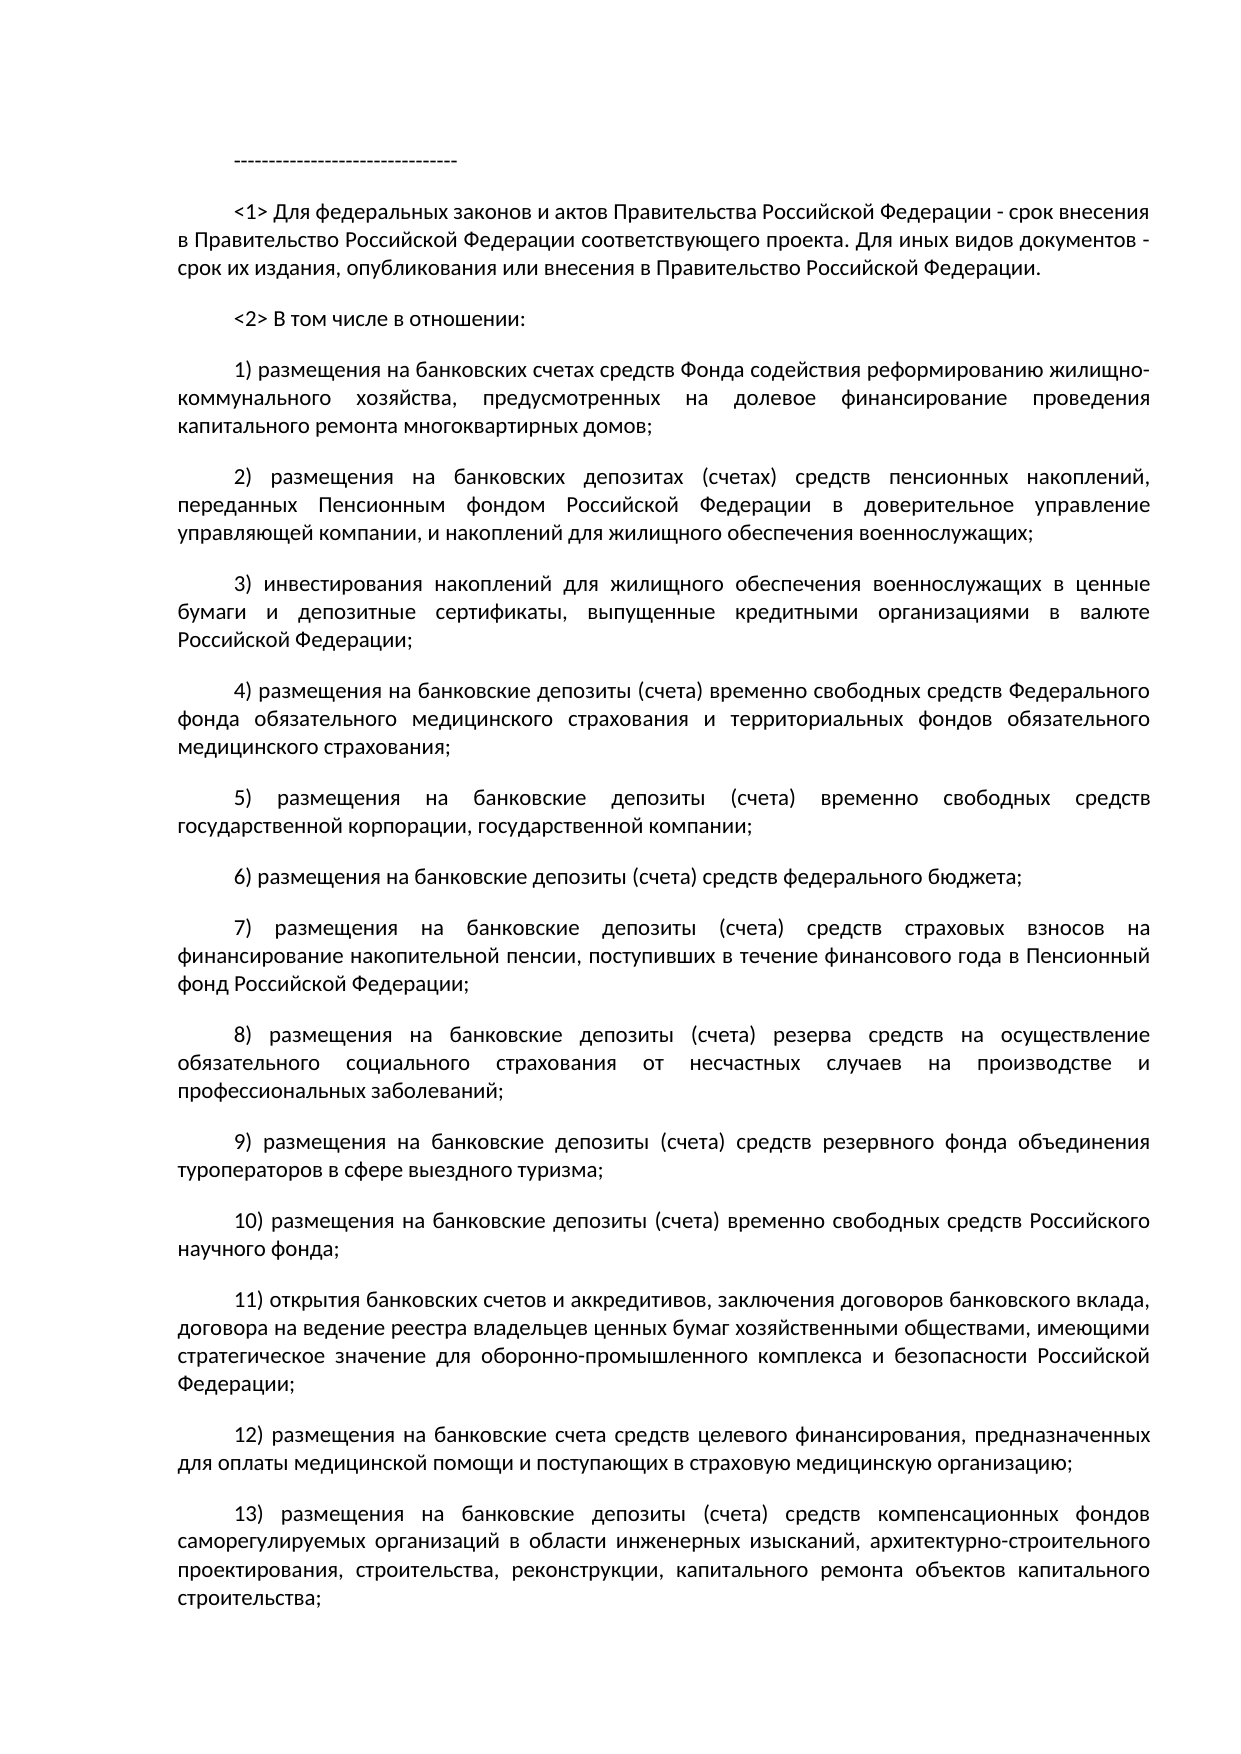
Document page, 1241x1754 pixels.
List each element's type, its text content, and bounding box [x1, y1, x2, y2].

text -------------------------------- [177, 146, 1152, 174]
text 13) размещения на банковские депозиты (счета) средств компенсационных фондов саморегулируемых организаций в области инженерных изысканий, архитектурно-строительного проектирования, строительства, реконструкции, капитального ремонта объектов капитального строительства; [177, 1499, 1152, 1611]
text 6) размещения на банковские депозиты (счета) средств федерального бюджета; [177, 862, 1152, 890]
text 10) размещения на банковские депозиты (счета) временно свободных средств Российского научного фонда; [177, 1206, 1152, 1262]
text 4) размещения на банковские депозиты (счета) временно свободных средств Федерального фонда обязательного медицинского страхования и территориальных фондов обязательного медицинского страхования; [177, 676, 1152, 760]
text 9) размещения на банковские депозиты (счета) средств резервного фонда объединения туроператоров в сфере выездного туризма; [177, 1127, 1152, 1183]
text 2) размещения на банковских депозитах (счетах) средств пенсионных накоплений, переданных Пенсионным фондом Российской Федерации в доверительное управление управляющей компании, и накоплений для жилищного обеспечения военнослужащих; [177, 462, 1152, 546]
text 1) размещения на банковских счетах средств Фонда содействия реформированию жилищно-коммунального хозяйства, предусмотренных на долевое финансирование проведения капитального ремонта многоквартирных домов; [177, 355, 1152, 439]
text 3) инвестирования накоплений для жилищного обеспечения военнослужащих в ценные бумаги и депозитные сертификаты, выпущенные кредитными организациями в валюте Российской Федерации; [177, 569, 1152, 653]
text 8) размещения на банковские депозиты (счета) резерва средств на осуществление обязательного социального страхования от несчастных случаев на производстве и профессиональных заболеваний; [177, 1020, 1152, 1104]
text <2> В том числе в отношении: [177, 304, 1152, 332]
text 5) размещения на банковские депозиты (счета) временно свободных средств государственной корпорации, государственной компании; [177, 783, 1152, 839]
text 7) размещения на банковские депозиты (счета) средств страховых взносов на финансирование накопительной пенсии, поступивших в течение финансового года в Пенсионный фонд Российской Федерации; [177, 913, 1152, 997]
text <1> Для федеральных законов и актов Правительства Российской Федерации - срок внесения в Правительство Российской Федерации соответствующего проекта. Для иных видов документов - срок их издания, опубликования или внесения в Правительство Российской Федерации. [177, 197, 1152, 281]
text 12) размещения на банковские счета средств целевого финансирования, предназначенных для оплаты медицинской помощи и поступающих в страховую медицинскую организацию; [177, 1420, 1152, 1476]
text 11) открытия банковских счетов и аккредитивов, заключения договоров банковского вклада, договора на ведение реестра владельцев ценных бумаг хозяйственными обществами, имеющими стратегическое значение для оборонно-промышленного комплекса и безопасности Российской Федерации; [177, 1285, 1152, 1397]
